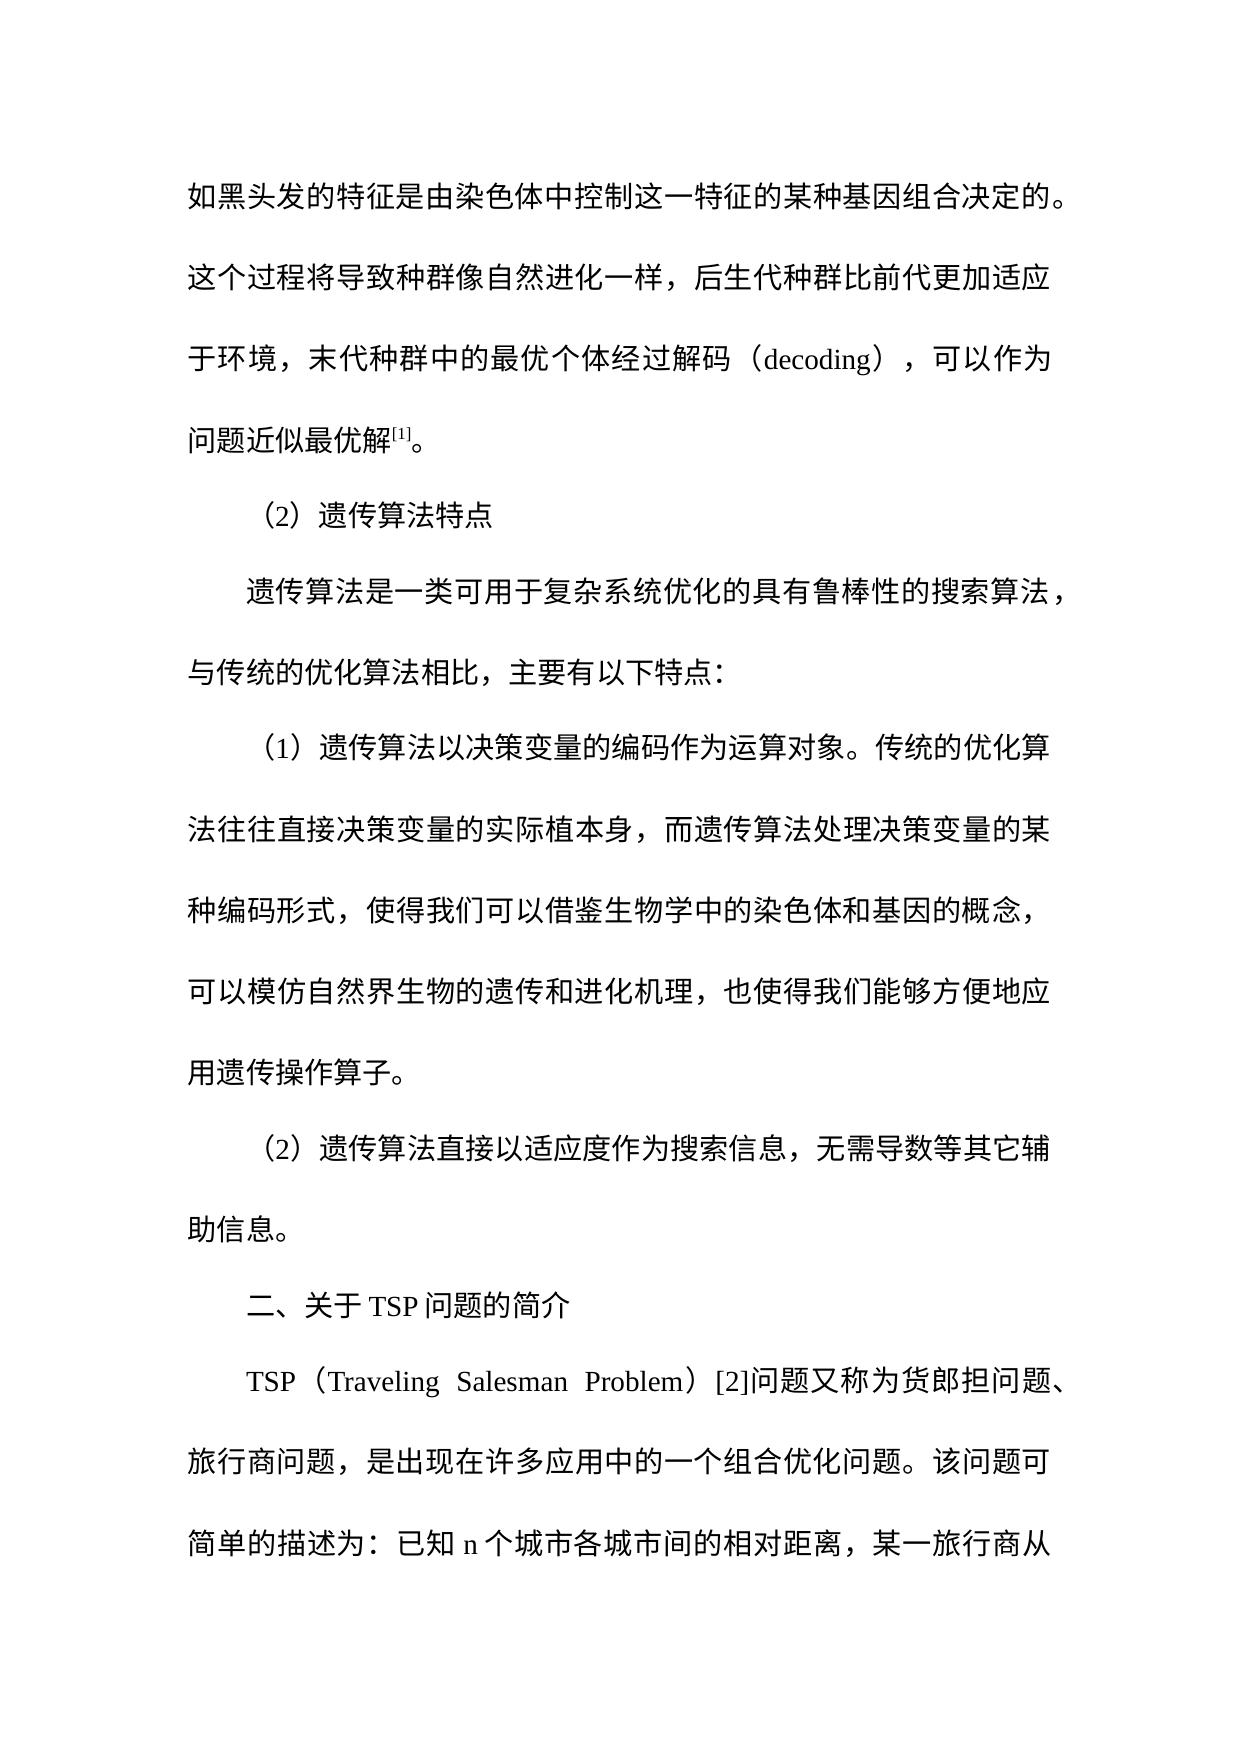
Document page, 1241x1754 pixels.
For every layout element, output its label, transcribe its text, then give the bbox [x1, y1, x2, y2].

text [187, 162, 1053, 471]
text （1）遗传算法以决策变量的编码作为运算对象。传统的优化算法往往直接决策变量的实际植本身，而遗传算法处理决策变量的某种编码形式，使得我们可以借鉴生物学中的染色体和基因的概念，可以模仿自然界生物的遗传和进化机理，也使得我们能够方便地应用遗传操作算子。 [187, 713, 1053, 1103]
text （2）遗传算法特点 [187, 481, 1053, 546]
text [187, 1346, 1053, 1574]
text （2）遗传算法直接以适应度作为搜索信息，无需导数等其它辅助信息。 [187, 1114, 1053, 1260]
text 遗传算法是一类可用于复杂系统优化的具有鲁棒性的搜索算法，与传统的优化算法相比，主要有以下特点： [187, 557, 1053, 703]
text 二、关于TSP问题的简介 [187, 1271, 1053, 1336]
